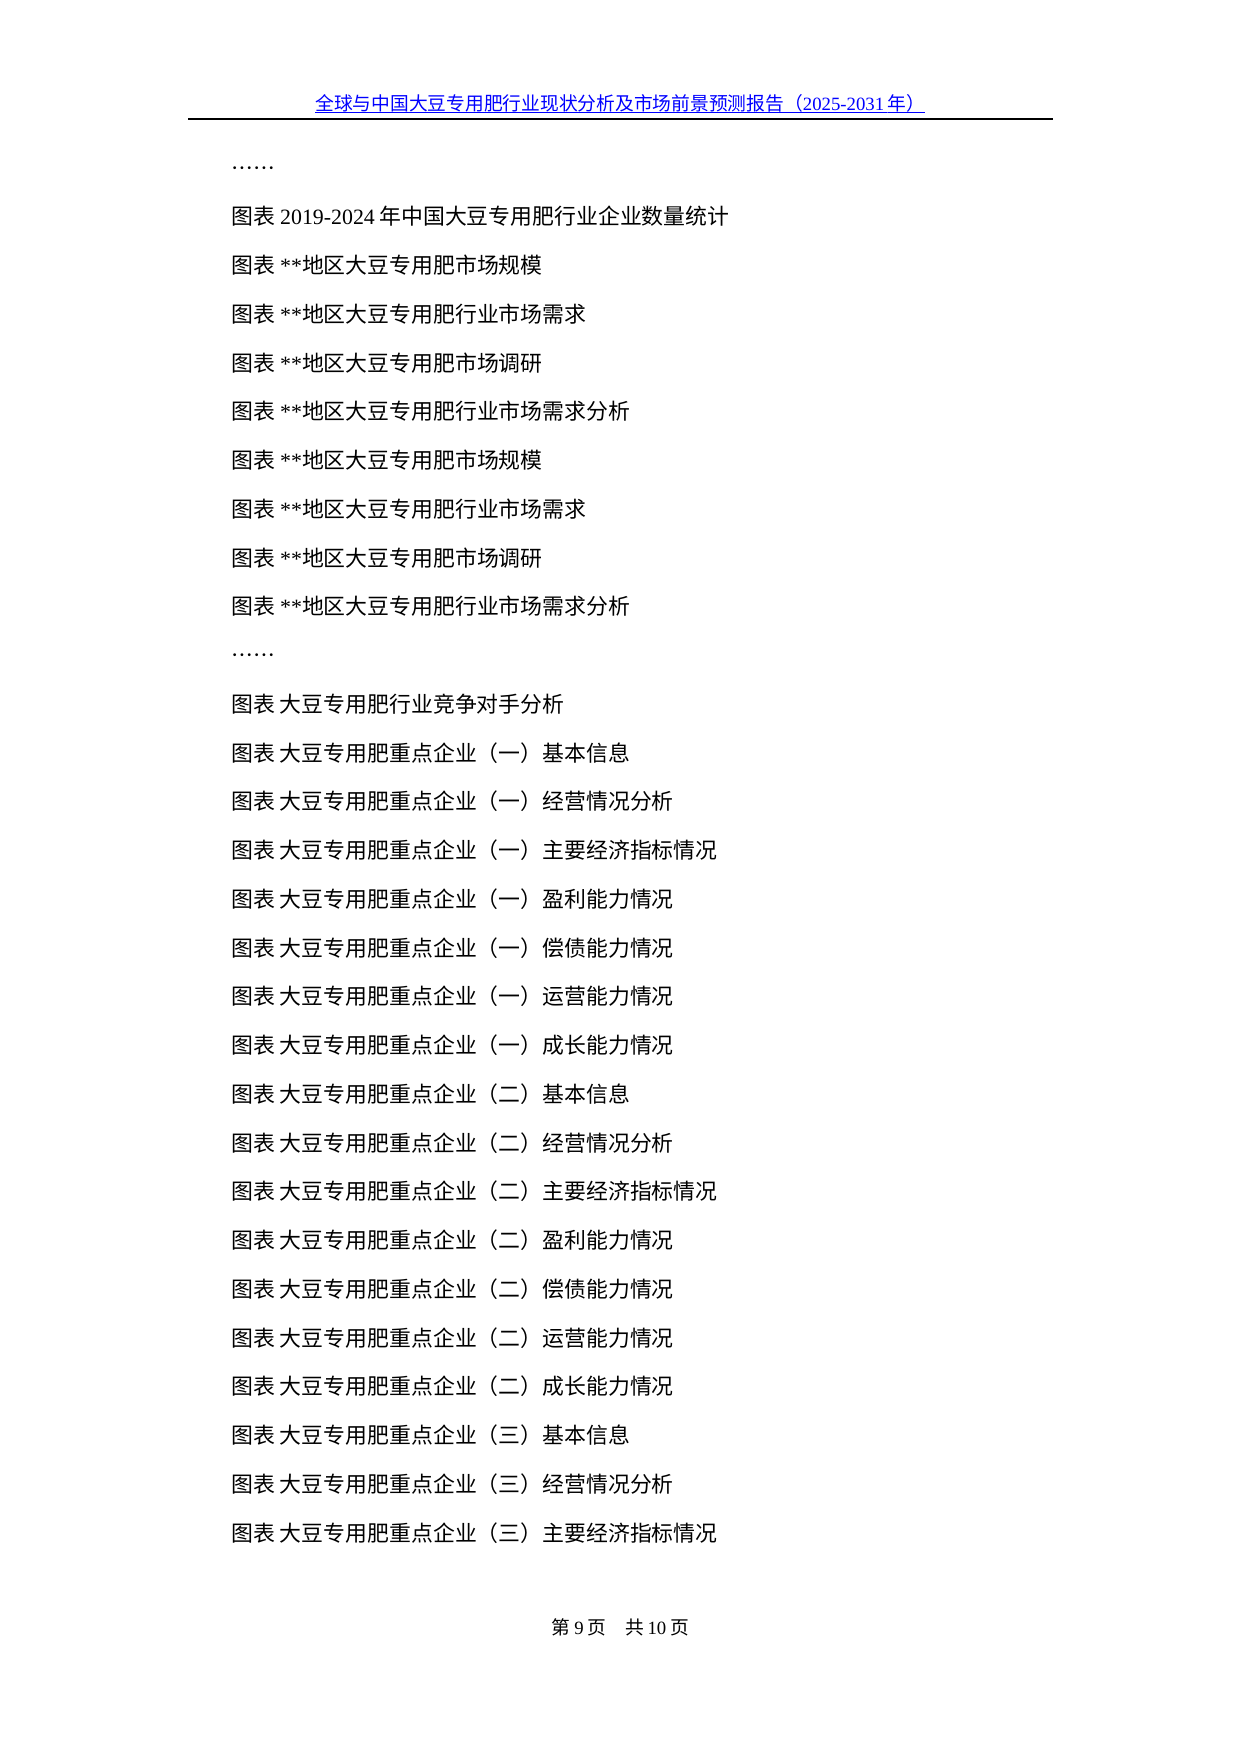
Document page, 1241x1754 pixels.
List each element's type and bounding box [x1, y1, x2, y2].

text [187, 150, 1053, 1548]
